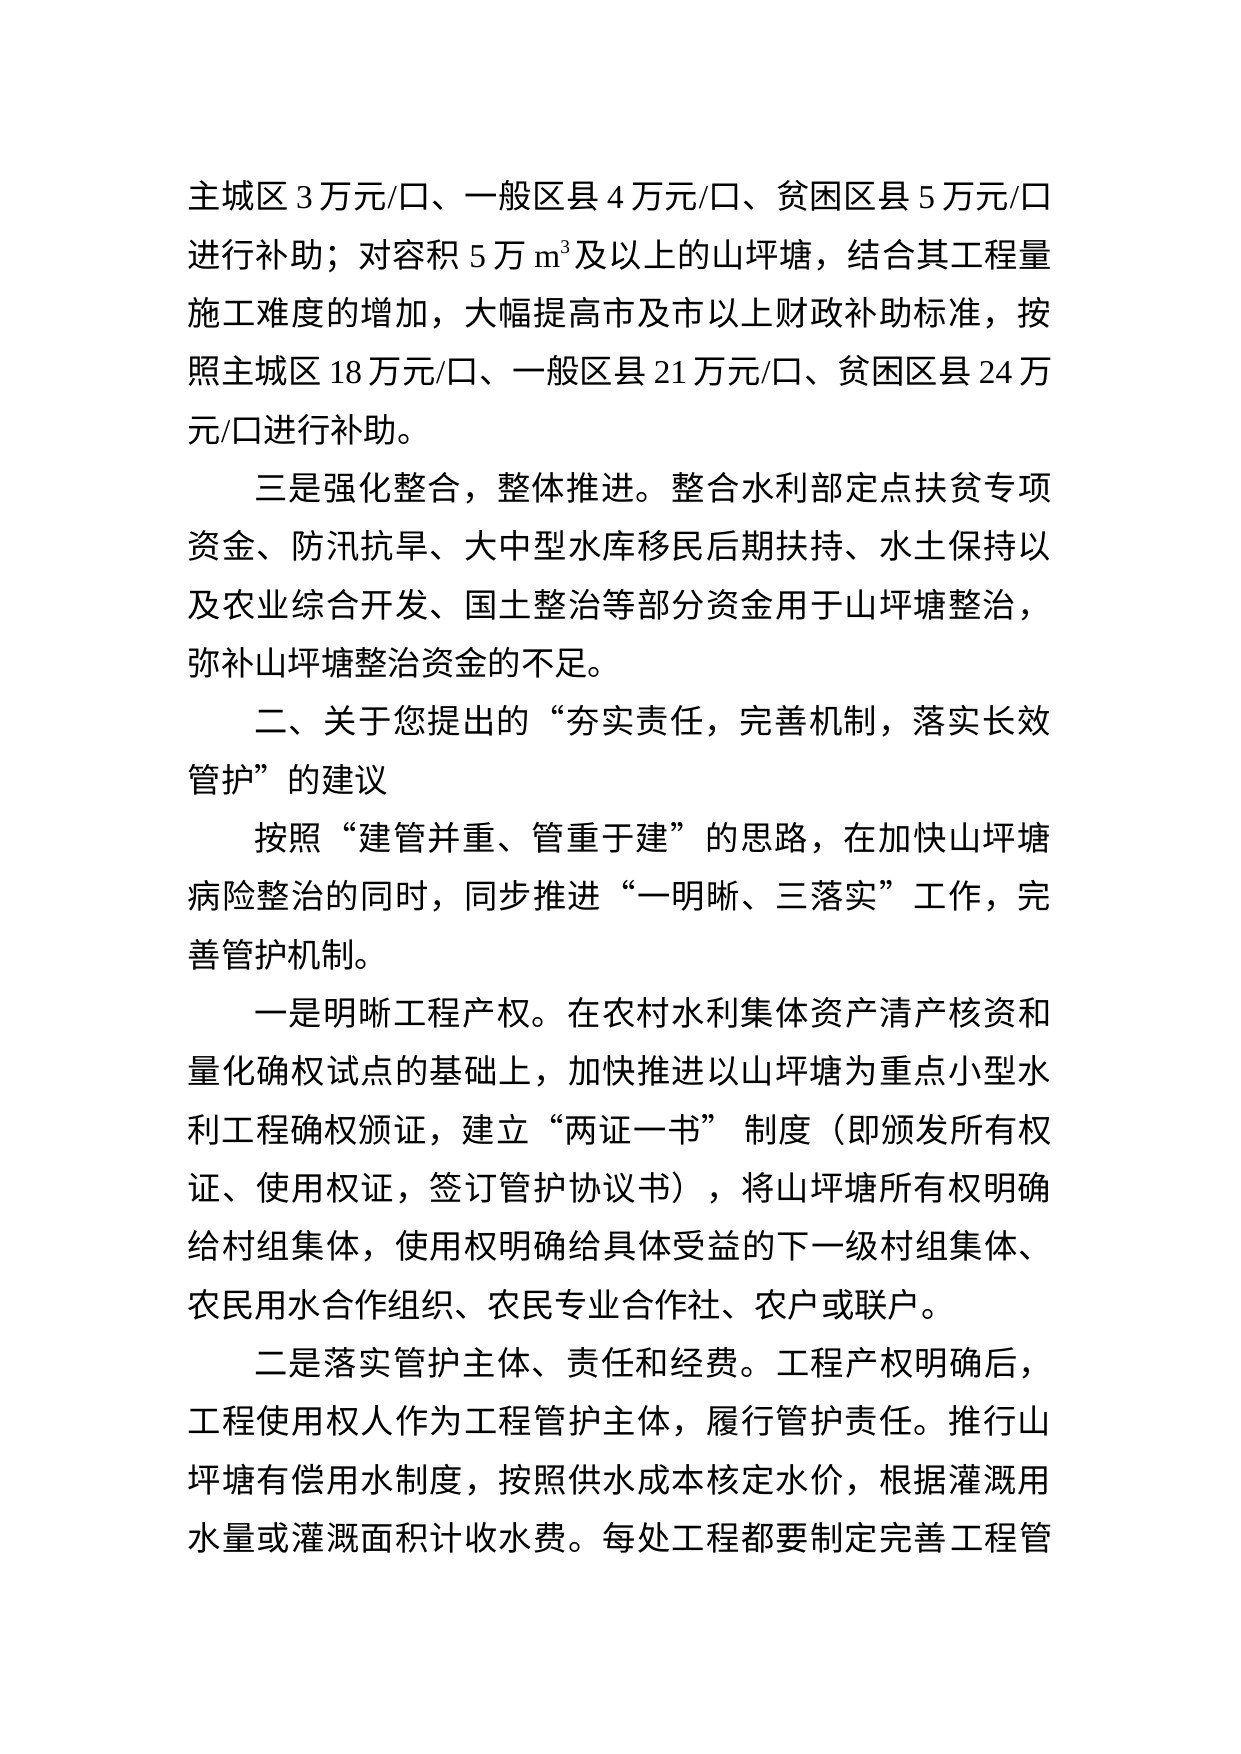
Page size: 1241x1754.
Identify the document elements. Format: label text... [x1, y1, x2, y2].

text 一是明晰工程产权。在农村水利集体资产清产核资和量化确权试点的基础上，加快推进以山坪塘为重点小型水利工程确权颁证，建立“两证一书” 制度（即颁发所有权证、使用权证，签订管护协议书），将山坪塘所有权明确给村组集体，使用权明确给具体受益的下一级村组集体、农民用水合作组织、农民专业合作社、农户或联户。 [187, 979, 1053, 1329]
text 三是强化整合，整体推进。整合水利部定点扶贫专项资金、防汛抗旱、大中型水库移民后期扶持、水土保持以及农业综合开发、国土整治等部分资金用于山坪塘整治，弥补山坪塘整治资金的不足。 [187, 454, 1053, 687]
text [187, 162, 1053, 454]
text 二、关于您提出的“夯实责任，完善机制，落实长效管护”的建议 [187, 687, 1053, 804]
text 按照“建管并重、管重于建”的思路，在加快山坪塘病险整治的同时，同步推进“一明晰、三落实”工作，完善管护机制。 [187, 804, 1053, 979]
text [187, 1329, 1053, 1562]
